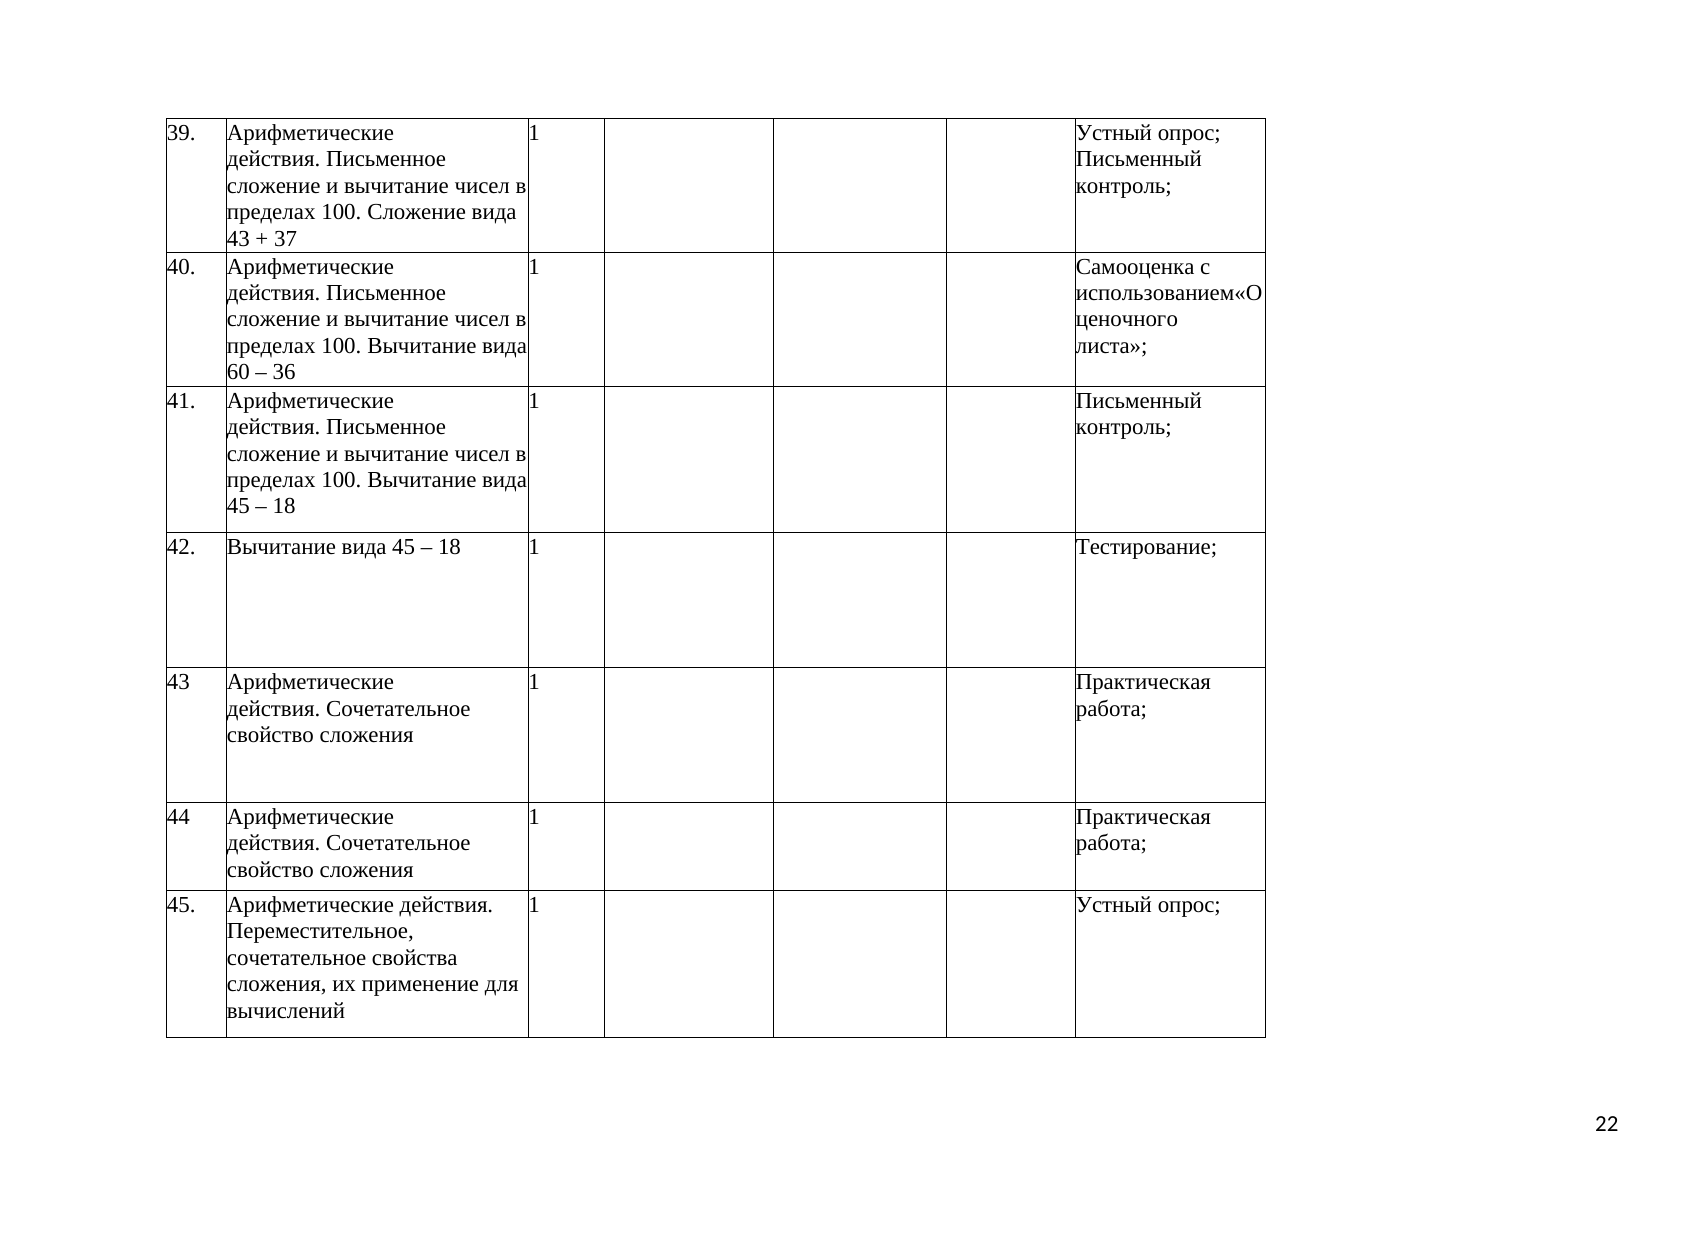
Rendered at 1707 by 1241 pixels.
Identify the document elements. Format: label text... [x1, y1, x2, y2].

table_cell [947, 253, 1075, 386]
table_cell 1 [529, 891, 604, 1037]
table_cell 1 [529, 668, 604, 802]
table_cell [605, 119, 773, 252]
table_cell [947, 803, 1075, 890]
table_cell Арифметические действия. Письменное сложение и вычитание чисел в пределах 100. Вычитание вида 45 – 18 [227, 387, 528, 532]
table_cell Письменный контроль; [1076, 387, 1265, 532]
table_cell [774, 533, 946, 667]
table_cell [605, 253, 773, 386]
table_cell 40. [167, 253, 226, 386]
table_cell [947, 119, 1075, 252]
table_cell Арифметические действия. Письменное сложение и вычитание чисел в пределах 100. Вычитание вида 60 – 36 [227, 253, 528, 386]
table_cell 43 [167, 668, 226, 802]
table_cell [947, 387, 1075, 532]
table_cell [774, 119, 946, 252]
table_cell Практическая работа; [1076, 803, 1265, 890]
table_cell Самооценка с использованием«Оценочного листа»; [1076, 253, 1265, 386]
table_cell [605, 533, 773, 667]
table_cell Арифметические действия. Сочетательное свойство сложения [227, 803, 528, 890]
table_cell Арифметические действия. Сочетательное свойство сложения [227, 668, 528, 802]
table_cell [947, 533, 1075, 667]
table_cell [774, 668, 946, 802]
table_cell [774, 253, 946, 386]
table_cell Практическая работа; [1076, 668, 1265, 802]
table_cell 42. [167, 533, 226, 667]
table_cell [605, 803, 773, 890]
table_cell 1 [529, 119, 604, 252]
table_cell 1 [529, 533, 604, 667]
table_cell [774, 387, 946, 532]
table_cell [605, 668, 773, 802]
table_cell [774, 803, 946, 890]
table_cell [605, 891, 773, 1037]
table_cell Тестирование; [1076, 533, 1265, 667]
table_cell 41. [167, 387, 226, 532]
table_cell Арифметические действия. Переместительное, сочетательное свойства сложения, их применение для вычислений [227, 891, 528, 1037]
table_cell Арифметические действия. Письменное сложение и вычитание чисел в пределах 100. Сложение вида 43 + 37 [227, 119, 528, 252]
table_cell [947, 668, 1075, 802]
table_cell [1076, 119, 1265, 252]
table_cell 44 [167, 803, 226, 890]
table_cell 1 [529, 803, 604, 890]
table_cell 1 [529, 387, 604, 532]
table_cell 39. [167, 119, 226, 252]
table_cell Вычитание вида 45 – 18 [227, 533, 528, 667]
table_cell [947, 891, 1075, 1037]
table_cell 1 [529, 253, 604, 386]
table_cell [605, 387, 773, 532]
table_cell Устный опрос; [1076, 891, 1265, 1037]
table_cell 45. [167, 891, 226, 1037]
table_cell [774, 891, 946, 1037]
